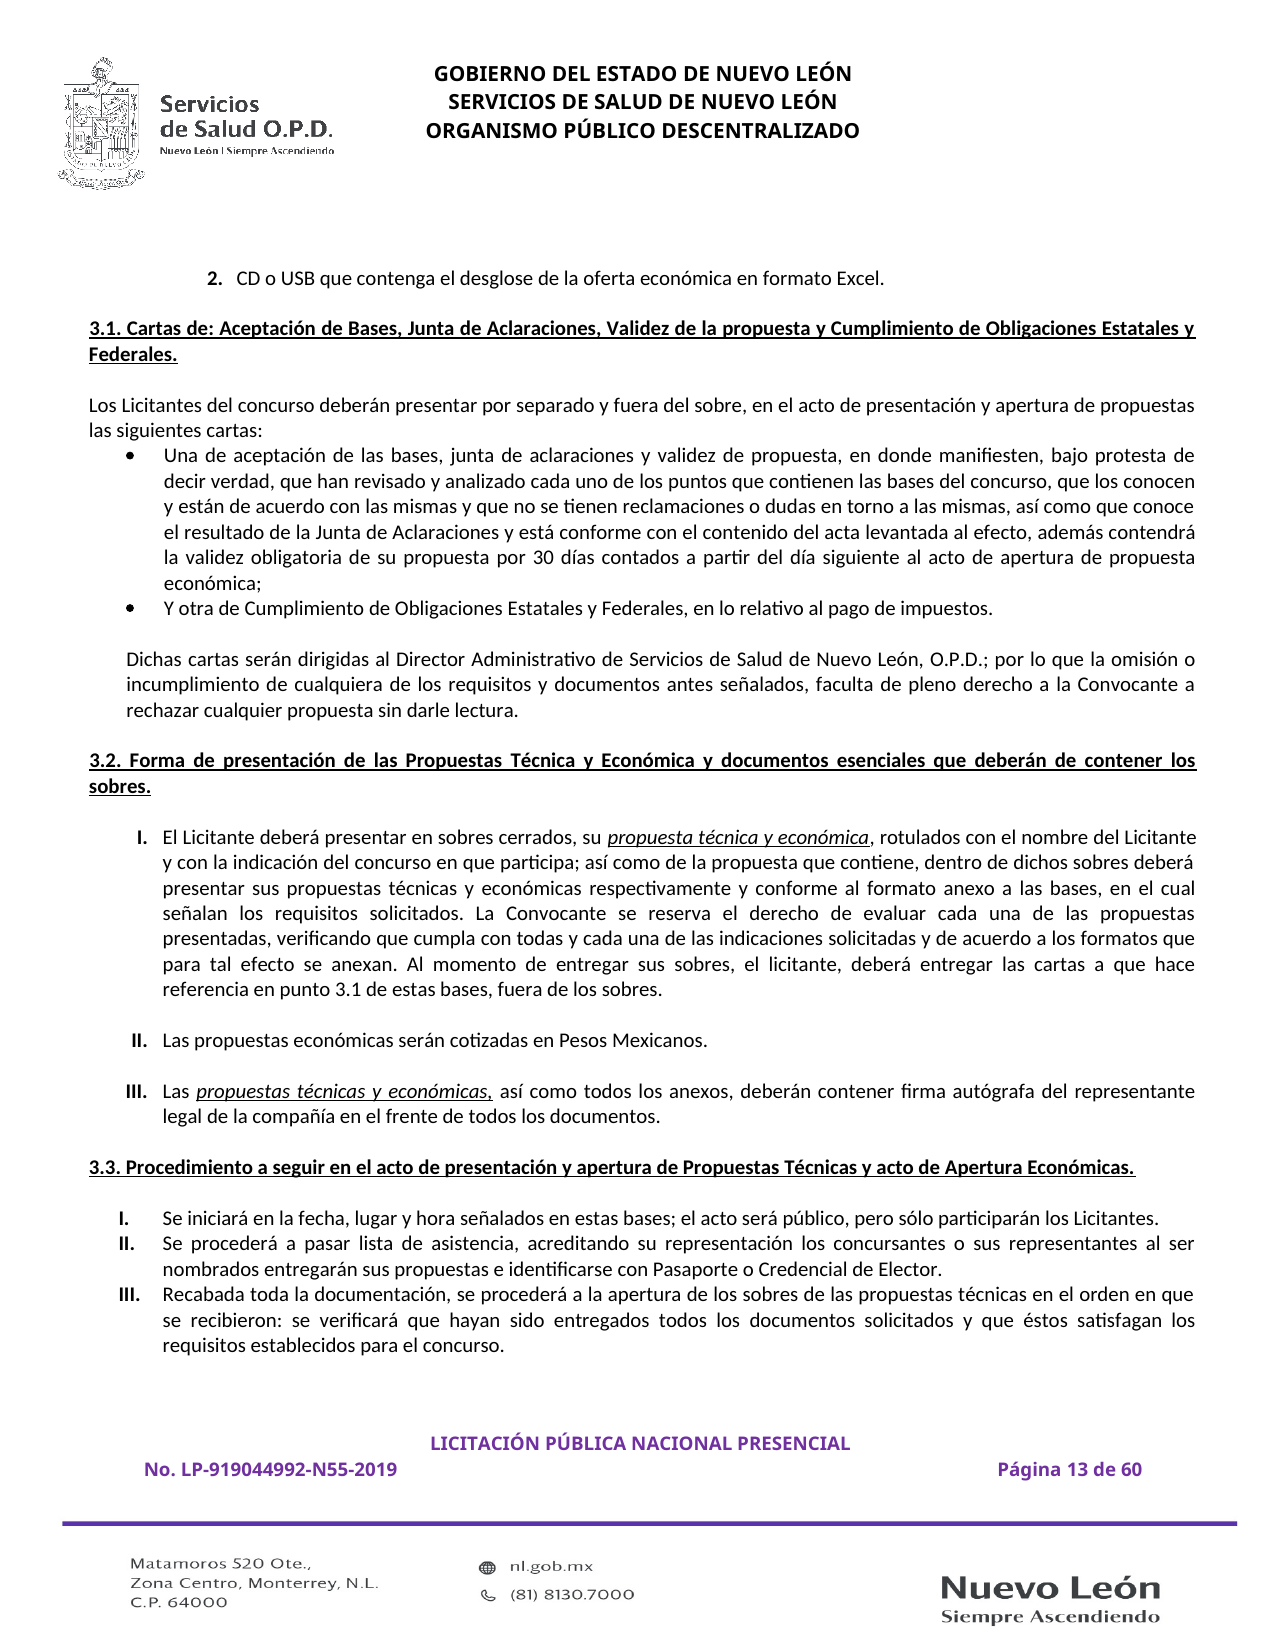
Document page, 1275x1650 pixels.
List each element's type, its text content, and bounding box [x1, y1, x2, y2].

list Se procederá a pasar lista de asistencia, acreditando su representación los concursantes o sus representantes al ser nombrados entregarán sus propuestas e identificarse con Pasaporte o Credencial de Elector. [118, 1231, 1197, 1281]
list Y otra de Cumplimiento de Obligaciones Estatales y Federales, en lo relativo al pago de impuestos. [126, 595, 1197, 621]
text 3.2. Forma de presentación de las Propuestas Técnica y Económica y documentos esenciales que deberán de contener los sobres. [89, 771, 1197, 798]
list El Licitante deberá presentar en sobres cerrados, su propuesta técnica y económica, rotulados con el nombre del Licitante y con la indicación del concurso en que participa; así como de la propuesta que contiene, dentro de dichos sobres deberá presentar sus propuestas técnicas y económicas respectivamente y conforme al formato anexo a las bases, en el cual señalan los requisitos solicitados. se reserva el derecho de evaluar cada una de las propuestas presentadas, verificando que cumpla con todas y cada una de las indicaciones solicitadas y de acuerdo a los formatos que para tal efecto se anexan. Al momento de entregar sus sobres, el licitante, deberá entregar las cartas a que hace referencia en punto 3.1 de estas bases, fuera de los sobres. [148, 824, 1197, 1002]
list Una de aceptación de las bases, junta de aclaraciones y validez de propuesta, en donde manifiesten, bajo protesta de decir verdad, que han revisado y analizado cada uno de los puntos que contienen las bases del concurso, que los conocen y están de acuerdo con las mismas y que no se tienen reclamaciones o dudas en torno a las mismas, así como que conoce el resultado de la Junta de Aclaraciones y está conforme con el contenido del acta levantada al efecto, además contendrá la validez obligatoria de su propuesta por 30 días contados a partir del día siguiente al acto de apertura de propuesta económica; [126, 443, 1197, 595]
text 3.3. Procedimiento a seguir en el acto de presentación y apertura de Propuestas Técnicas y acto de Apertura Económicas. [89, 1154, 1197, 1180]
picture [57, 1516, 1238, 1633]
list CD o USB que contenga el desglose de la oferta económica en formato Excel. [207, 265, 1178, 290]
list Recabada toda la documentación, se procederá a la apertura de los sobres de las propuestas técnicas en el orden en que se recibieron: se verificará que hayan sido entregados todos los documentos solicitados y que éstos satisfagan los requisitos establecidos para el concurso. [118, 1281, 1197, 1358]
list Se iniciará en la fecha, lugar y hora señalados en estas bases; el acto será público, pero sólo participarán los Licitantes. [118, 1205, 1197, 1231]
list Las propuestas técnicas y económicas, así como todos los anexos, deberán contener firma autógrafa del representante legal de la compañía en el frente de todos los documentos. [148, 1078, 1197, 1129]
text 3.1. Cartas de: Aceptación de Bases, Junta de Aclaraciones, Validez de la propuesta y Cumplimiento de Obligaciones Estatales y Federales. [89, 316, 1197, 366]
text Los Licitantes del concurso deberán presentar por separado y fuera del sobre, en el acto de presentación y apertura de propuestas las siguientes cartas: [89, 392, 1197, 443]
list Las propuestas económicas serán cotizadas en Pesos Mexicanos. [148, 1027, 1197, 1053]
text 3.2. Forma de presentación de las Propuestas Técnica y Económica y documentos esenciales que deberán de contener los sobres. [89, 748, 1197, 769]
picture [22, 0, 369, 246]
list Dichas cartas serán dirigidas al Director Administrativo de Servicios de Salud de Nuevo León, O.P.D.; por lo que la omisión o incumplimiento de cualquiera de los requisitos y documentos antes señalados, faculta de pleno derecho a a rechazar cualquier propuesta sin darle lectura. [126, 646, 1197, 722]
